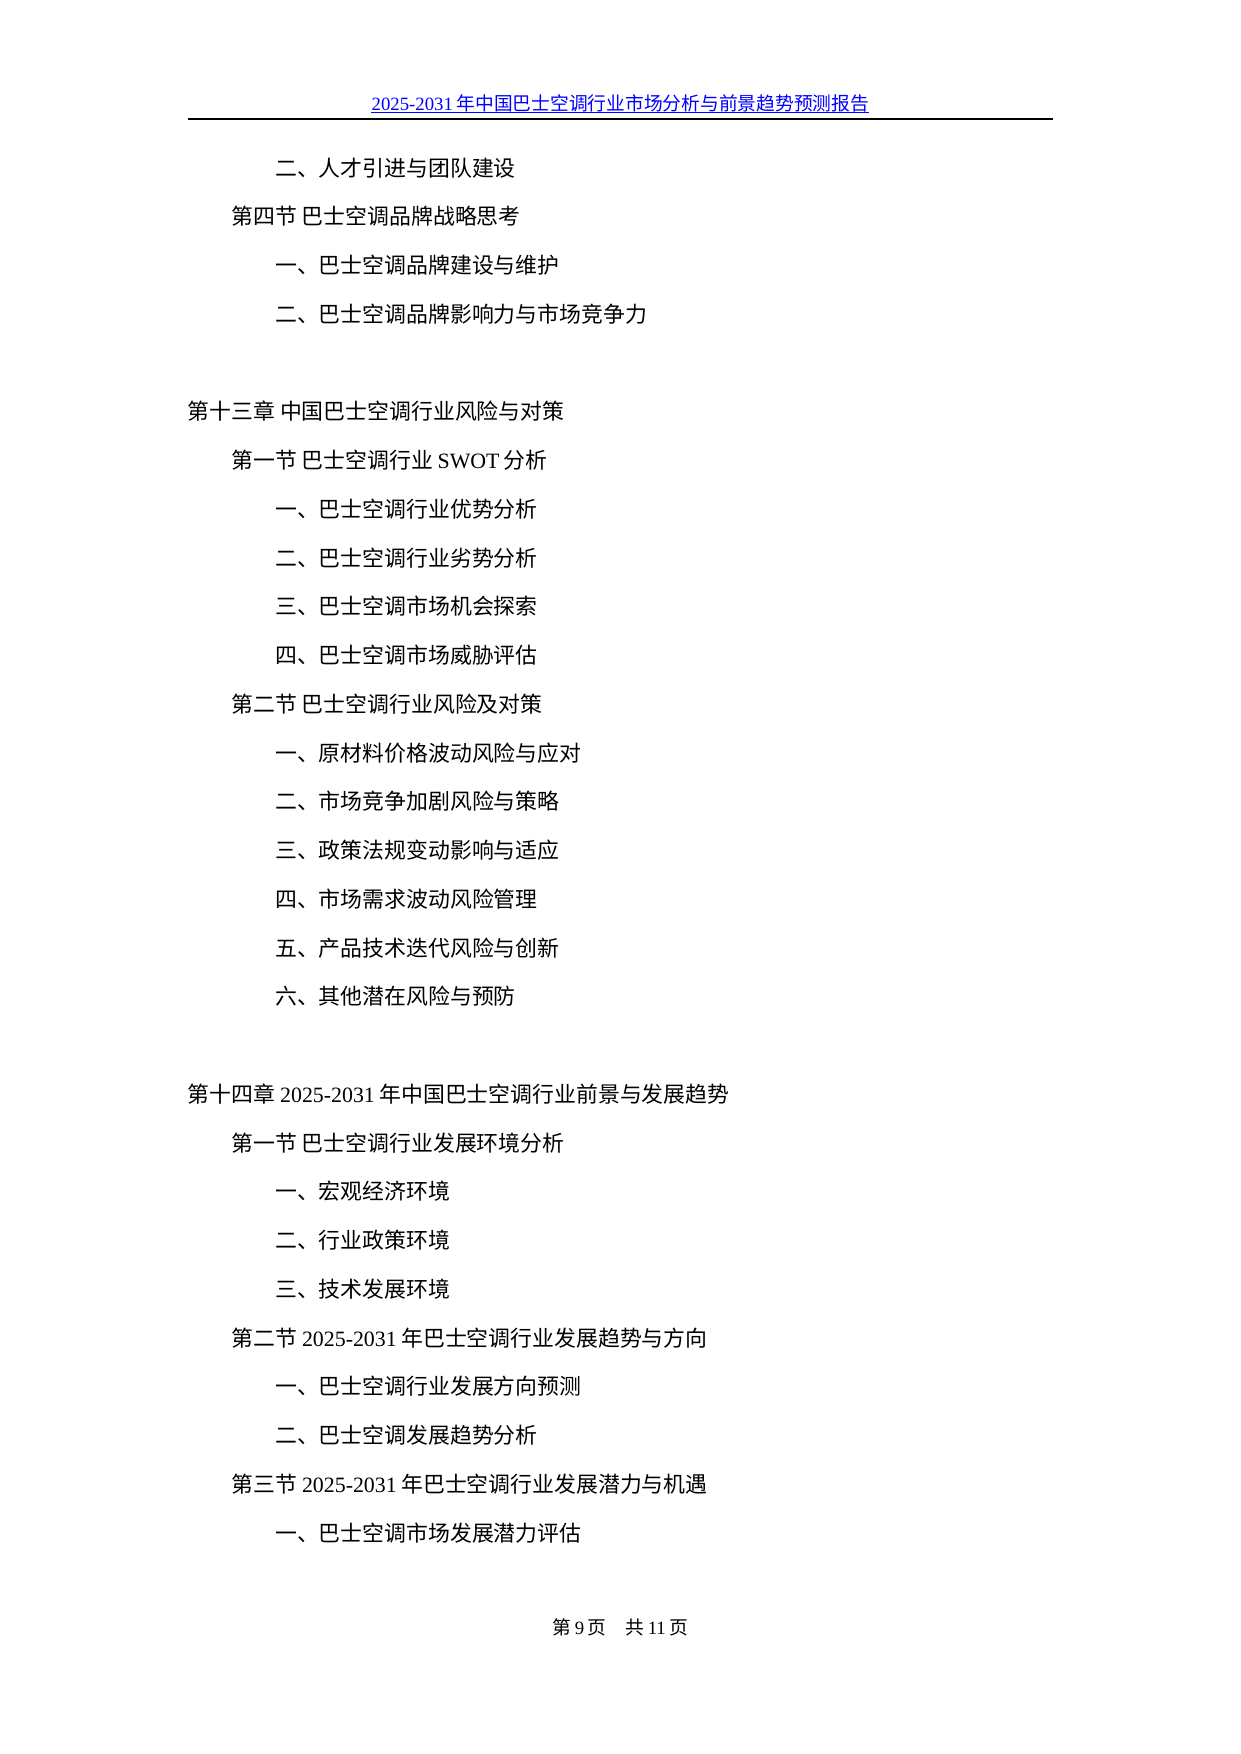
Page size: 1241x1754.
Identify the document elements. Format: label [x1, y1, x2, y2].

text [187, 150, 1053, 1548]
